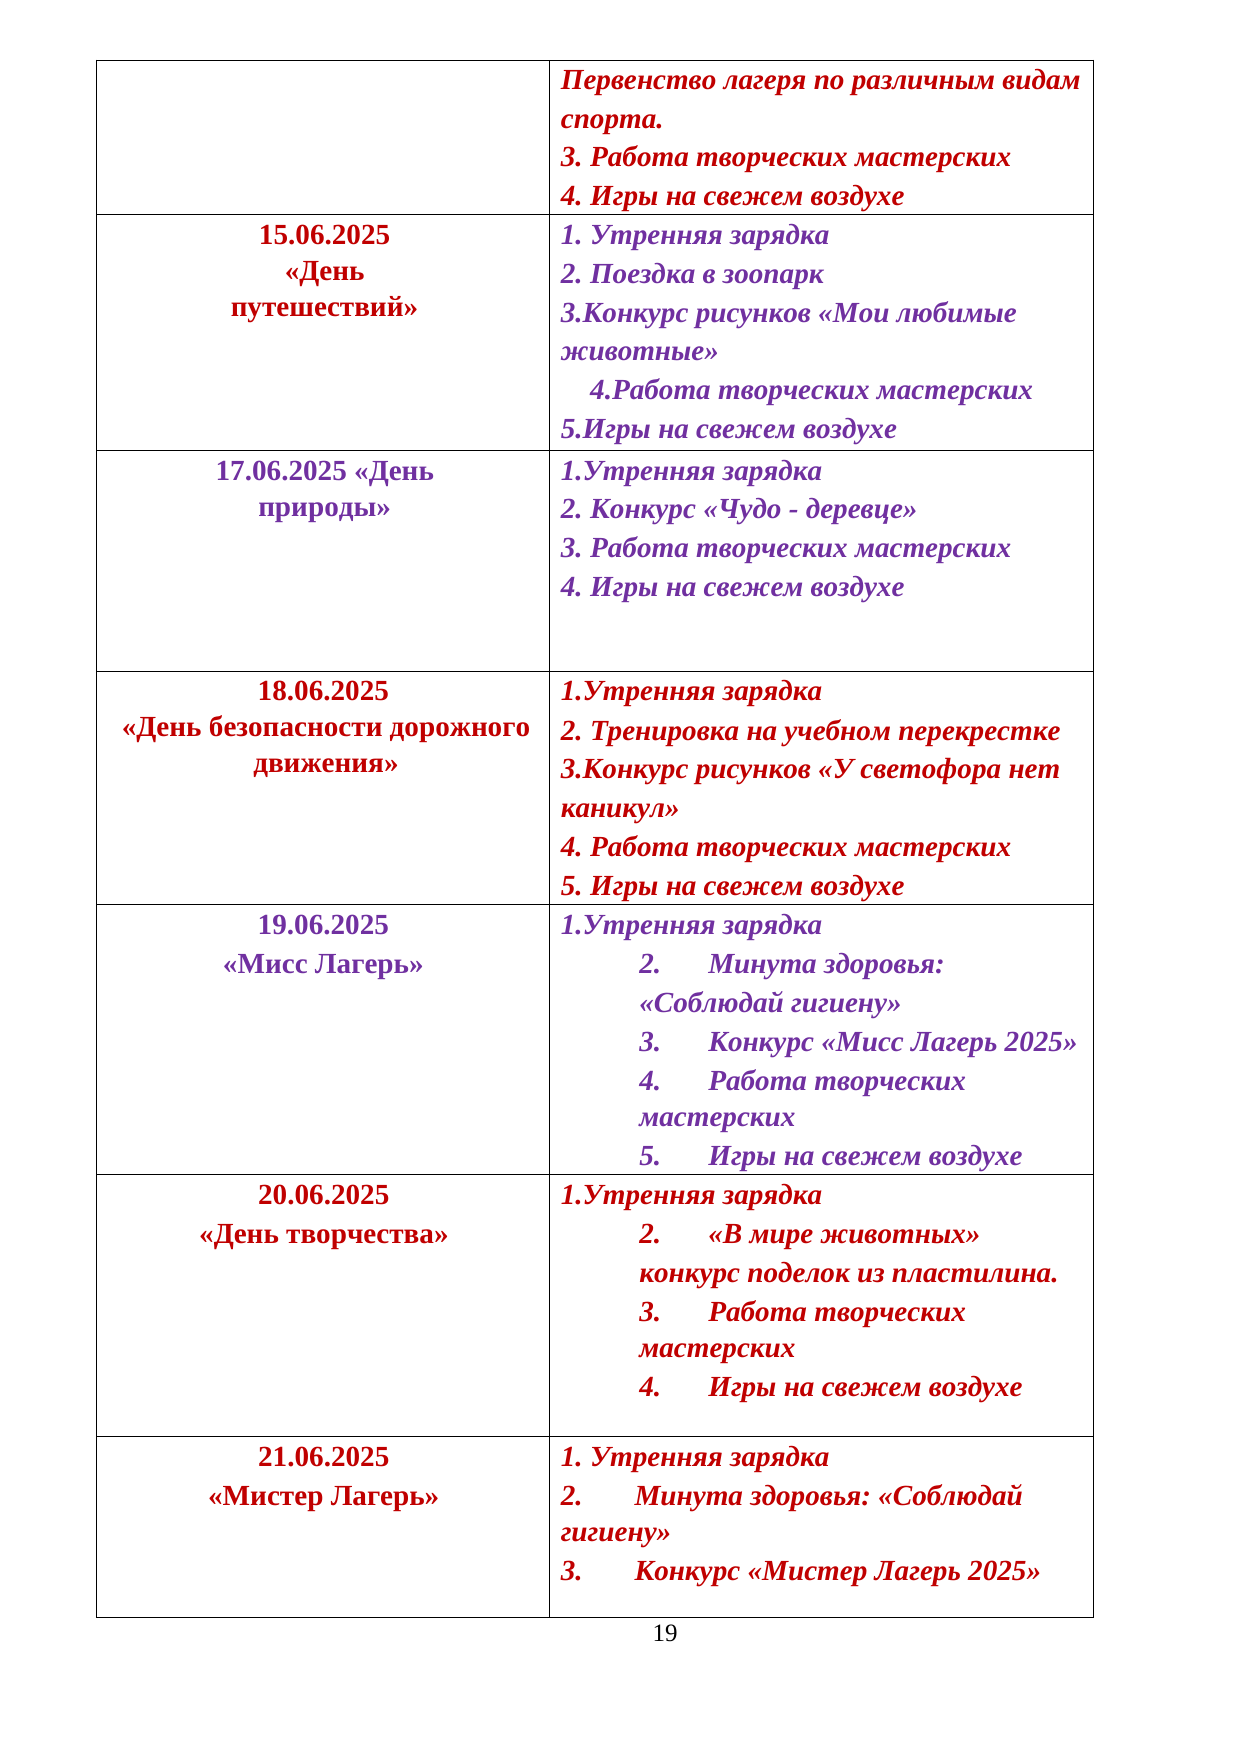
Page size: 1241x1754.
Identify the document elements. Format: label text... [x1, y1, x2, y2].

table_cell 19.06.2025 «Мисс Лагерь» [97, 905, 549, 1174]
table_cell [97, 1437, 549, 1617]
table_cell 1.Утренняя зарядка Минута здоровья: «Соблюдай гигиену» Конкурс «Мисс Лагерь 2025» Работа творческих мастерских Игры на свежем воздухе [550, 905, 1093, 1174]
table_cell 1.Утренняя зарядка 2. Тренировка на учебном перекрестке 3.Конкурс рисунков «У светофора нет каникул» Работа творческих мастерских Игры на свежем воздухе [550, 672, 1093, 904]
table_cell 1. Утренняя зарядка 2. Поездка в зоопарк 3.Конкурс рисунков «Мои любимые животные» 4.Работа творческих мастерских 5.Игры на свежем воздухе [550, 215, 1093, 450]
table_cell 15.06.2025 «День путешествий» [97, 215, 549, 450]
table_cell 1.Утренняя зарядка Конкурс «Чудо - деревце» Работа творческих мастерских Игры на свежем воздухе [550, 451, 1093, 671]
table_cell 18.06.2025 «День безопасности дорожного движения» [97, 672, 549, 904]
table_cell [550, 61, 1093, 214]
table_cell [97, 61, 549, 214]
table_cell 20.06.2025 «День творчества» [97, 1175, 549, 1436]
table_cell 1.Утренняя зарядка «В мире животных» конкурс поделок из пластилина. Работа творческих мастерских Игры на свежем воздухе [550, 1175, 1093, 1436]
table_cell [550, 1437, 1093, 1617]
table_cell 17.06.2025 «День природы» [97, 451, 549, 671]
